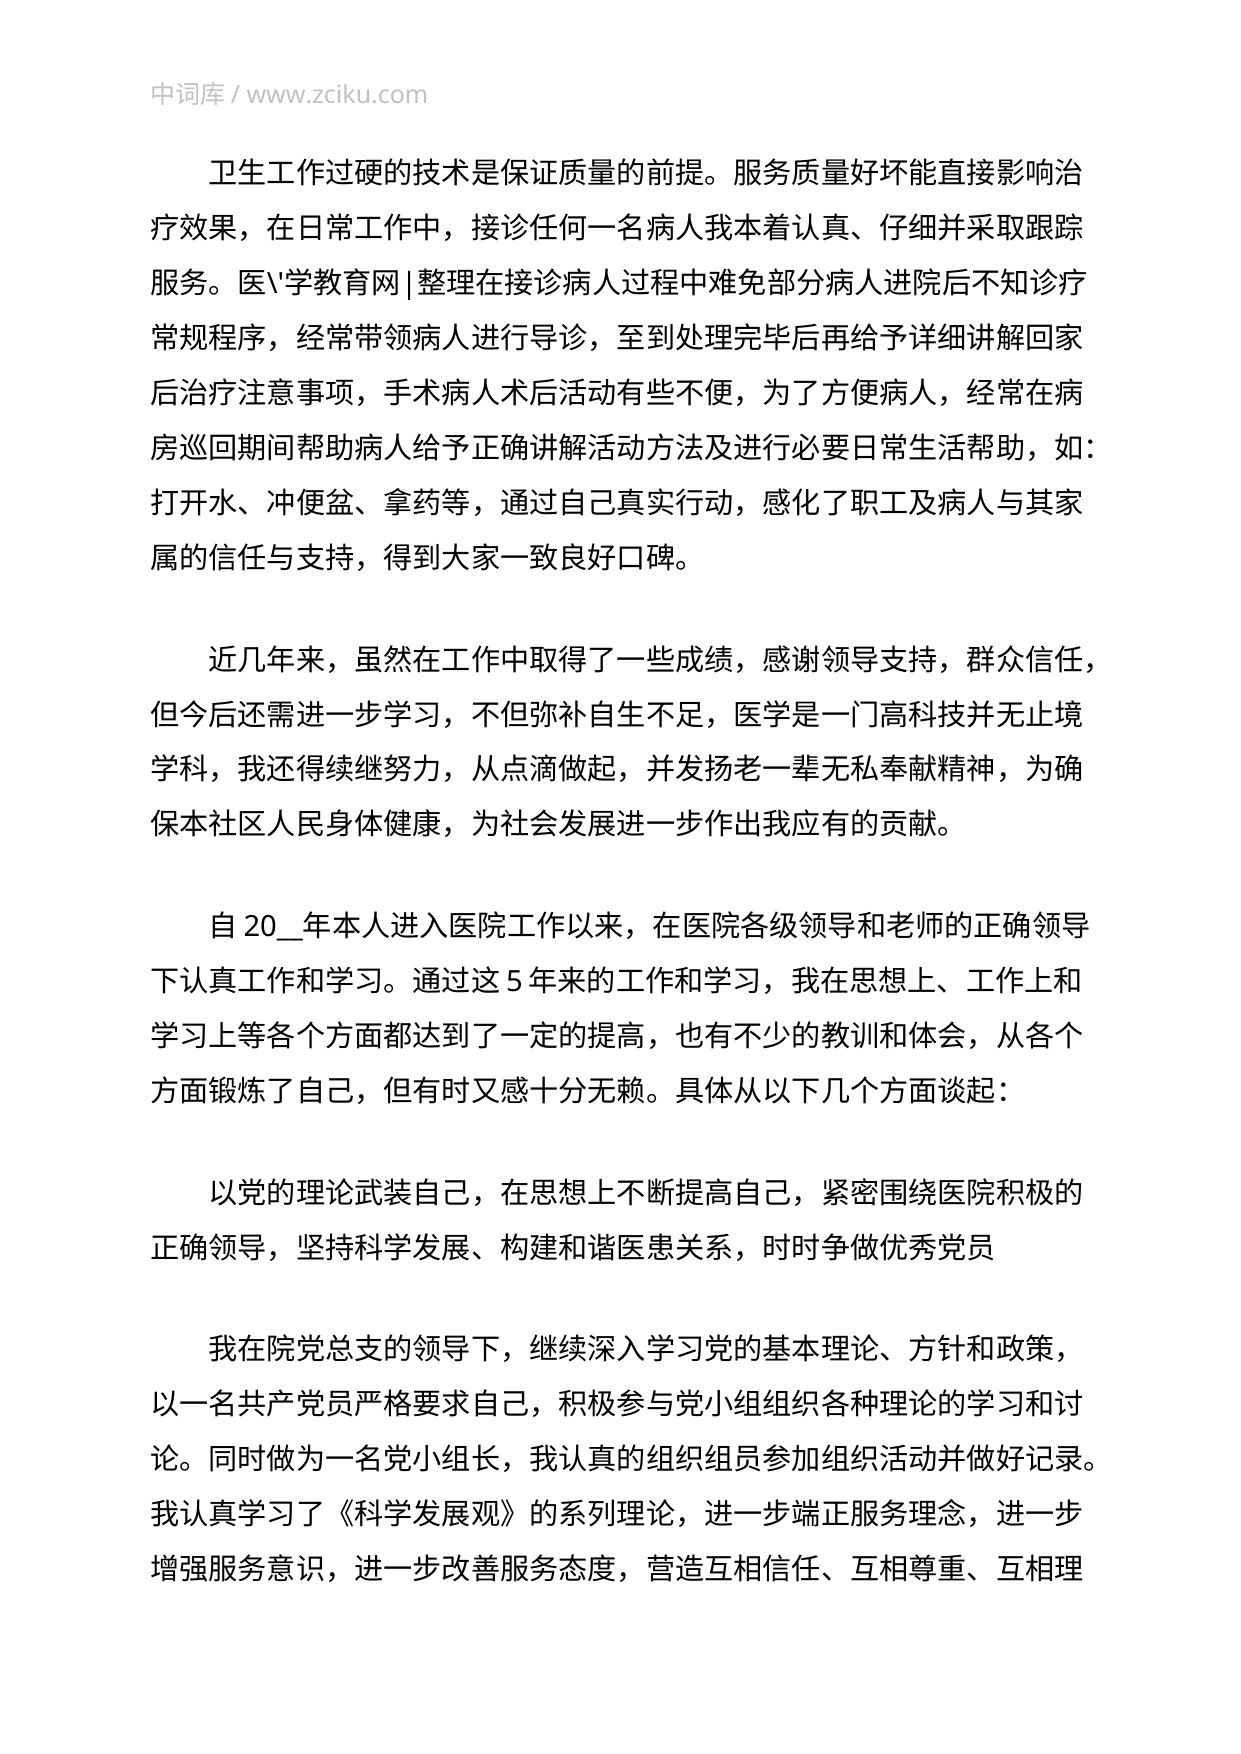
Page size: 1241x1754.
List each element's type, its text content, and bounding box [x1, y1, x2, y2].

text 卫生工作过硬的技术是保证质量的前提。服务质量好坏能直接影响治疗效果，在日常工作中，接诊任何一名病人我本着认真、仔细并采取跟踪服务。医\'学教育网|整理在接诊病人过程中难免部分病人进院后不知诊疗常规程序，经常带领病人进行导诊，至到处理完毕后再给予详细讲解回家后治疗注意事项，手术病人术后活动有些不便，为了方便病人，经常在病房巡回期间帮助病人给予正确讲解活动方法及进行必要日常生活帮助，如：打开水、冲便盆、拿药等，通过自己真实行动，感化了职工及病人与其家属的信任与支持，得到大家一致良好口碑。 [150, 150, 1090, 577]
text 近几年来，虽然在工作中取得了一些成绩，感谢领导支持，群众信任，但今后还需进一步学习，不但弥补自生不足，医学是一门高科技并无止境学科，我还得续继努力，从点滴做起，并发扬老一辈无私奉献精神，为确保本社区人民身体健康，为社会发展进一步作出我应有的贡献。 [150, 636, 1090, 843]
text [150, 1326, 1090, 1588]
text 自20__年本人进入医院工作以来，在医院各级领导和老师的正确领导下认真工作和学习。通过这5年来的工作和学习，我在思想上、工作上和学习上等各个方面都达到了一定的提高，也有不少的教训和体会，从各个方面锻炼了自己，但有时又感十分无赖。具体从以下几个方面谈起： [150, 903, 1090, 1110]
text 以党的理论武装自己，在思想上不断提高自己，紧密围绕医院积极的正确领导，坚持科学发展、构建和谐医患关系，时时争做优秀党员 [150, 1169, 1090, 1266]
